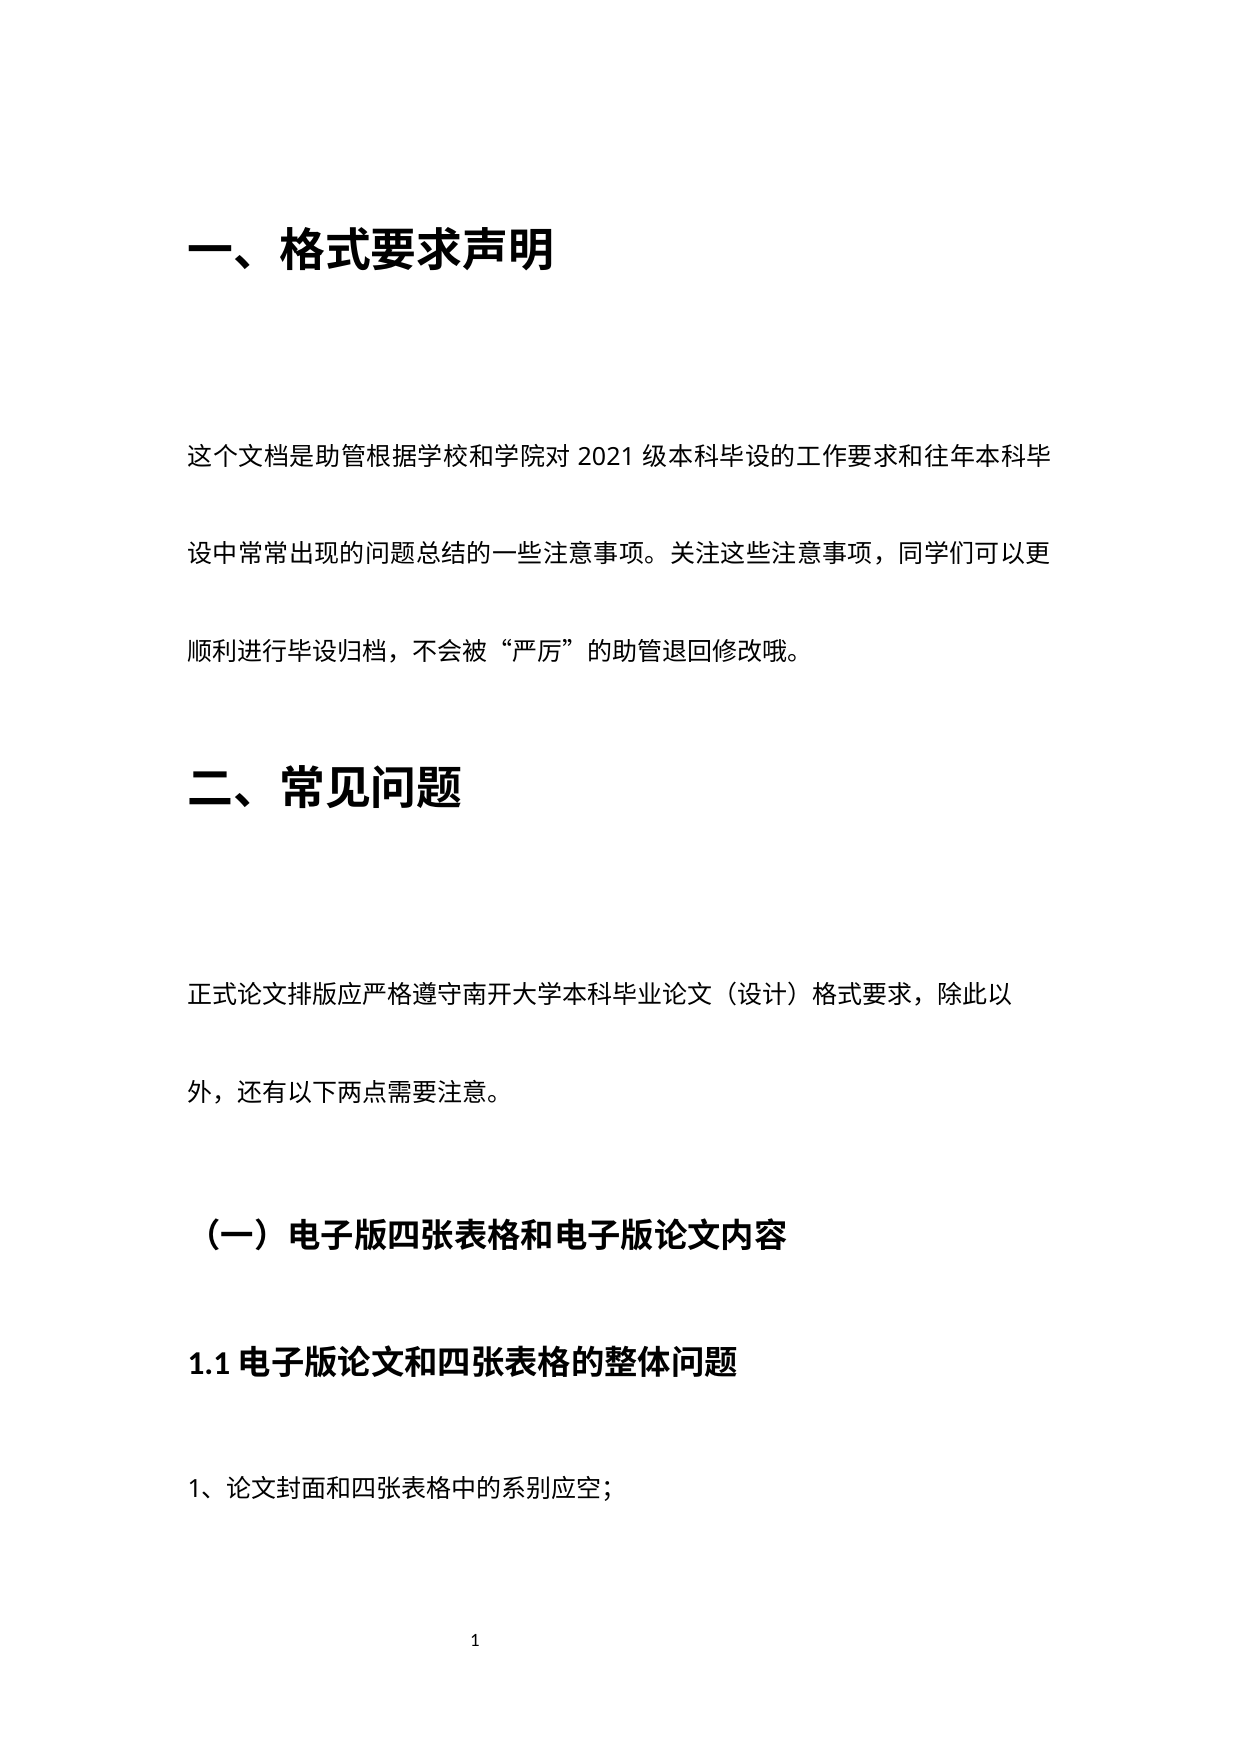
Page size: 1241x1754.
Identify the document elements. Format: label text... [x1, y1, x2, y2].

list 这个文档是助管根据学校和学院对2021 级本科毕设的工作要求和往年本科毕设中常常出现的问题总结的一些注意事项。关注这些注意事项，同学们可以更顺利进行毕设归档，不会被“严厉”的助管退回修改哦。 [187, 422, 1053, 682]
list 1、论文封面和四张表格中的系别应空； [187, 1454, 1053, 1519]
subtitle 常见问题 [187, 736, 1053, 833]
subtitle 电子版四张表格和电子版论文内容 [187, 1201, 1053, 1266]
subtitle 格式要求声明 [187, 197, 1053, 295]
subtitle 1.1 电子版论文和四张表格的整体问题 [187, 1327, 1053, 1392]
text 正式论文排版应严格遵守南开大学本科毕业论文（设计）格式要求，除此以外，还有以下两点需要注意。 [187, 960, 1053, 1123]
